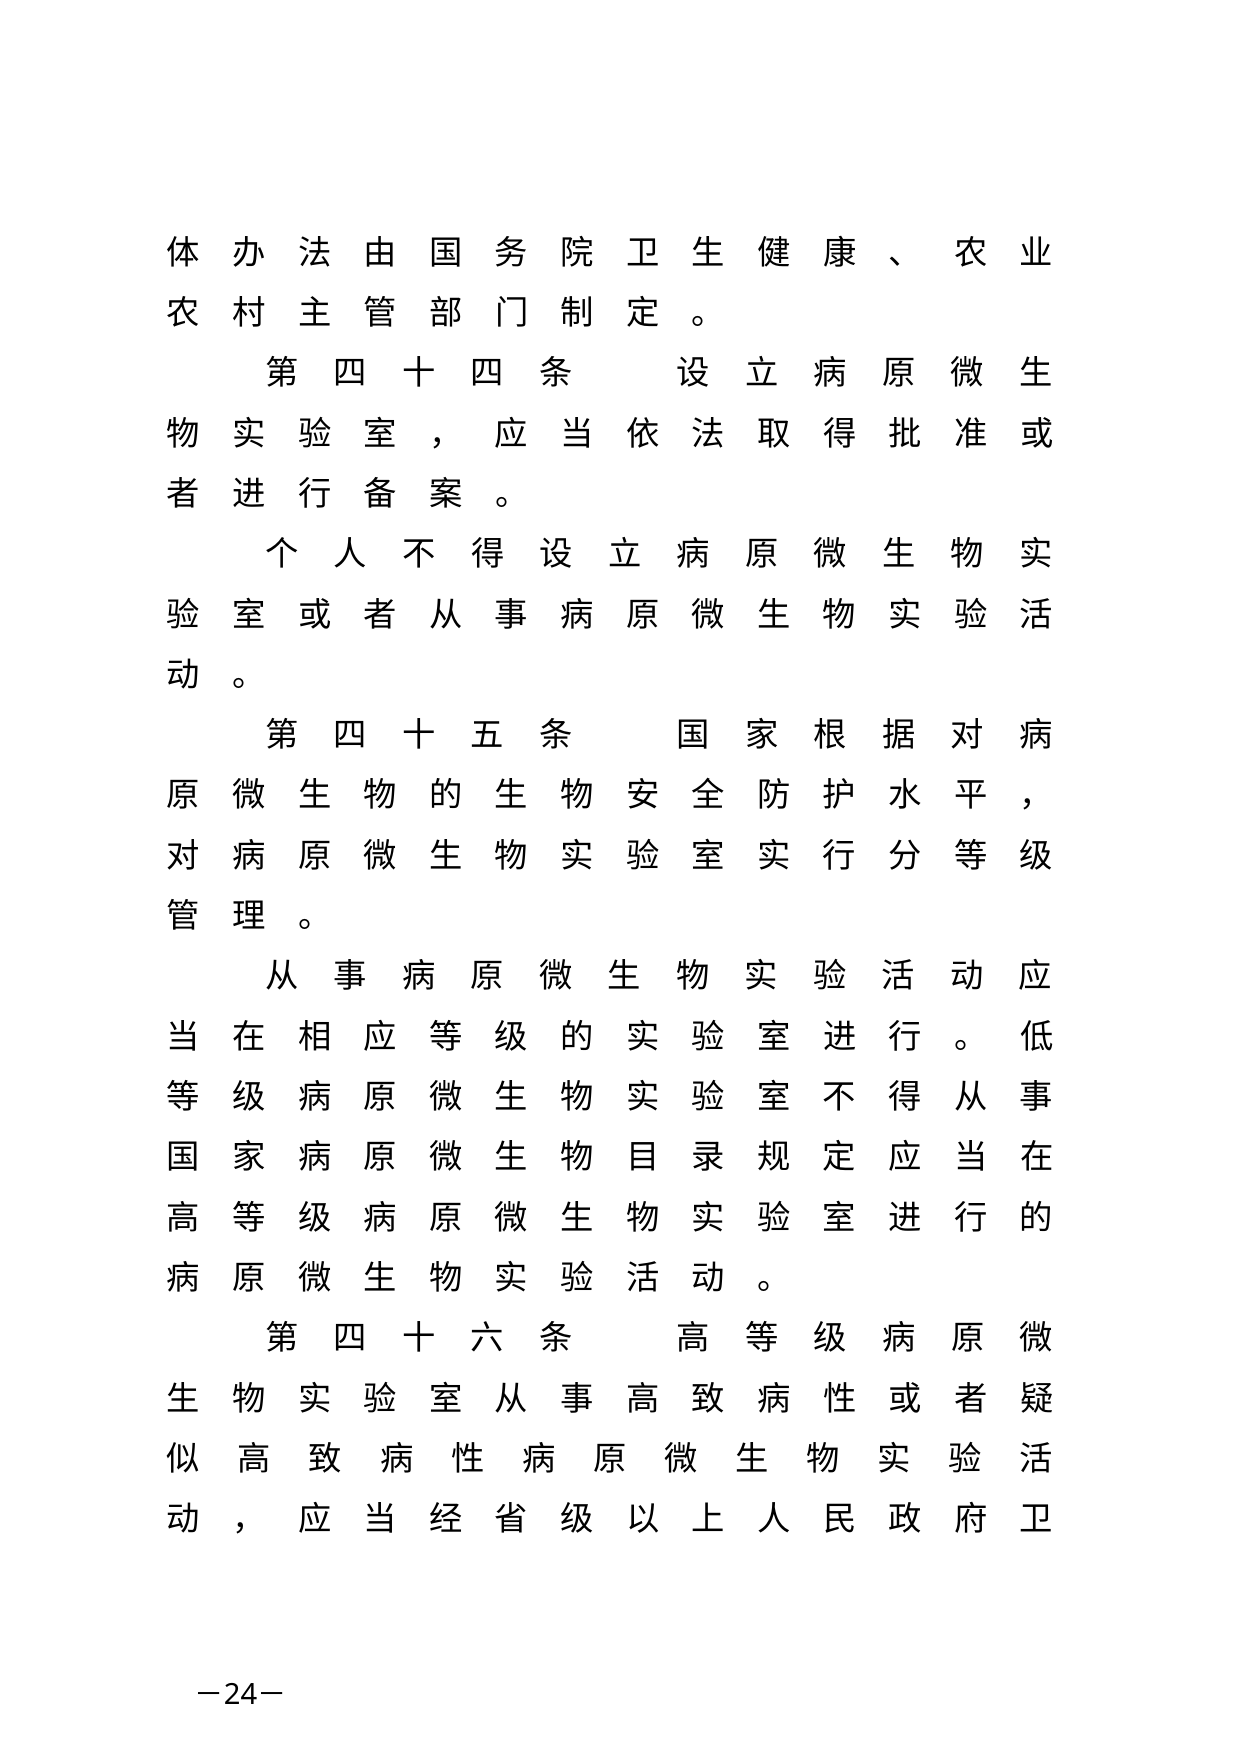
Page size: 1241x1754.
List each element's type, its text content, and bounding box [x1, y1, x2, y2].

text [167, 1305, 1085, 1546]
text 第四十四条 设立病原微生物实验室，应当依法取得批准或者进行备案。 [167, 340, 1085, 521]
text 第四十五条 国家根据对病原微生物的生物安全防护水平，对病原微生物实验室实行分等级管理。 [167, 702, 1085, 943]
text 从事病原微生物实验活动应当在相应等级的实验室进行。低等级病原微生物实验室不得从事国家病原微生物目录规定应当在高等级病原微生物实验室进行的病原微生物实验活动。 [167, 943, 1085, 1305]
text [167, 219, 1085, 340]
text 个人不得设立病原微生物实验室或者从事病原微生物实验活动。 [167, 521, 1085, 702]
